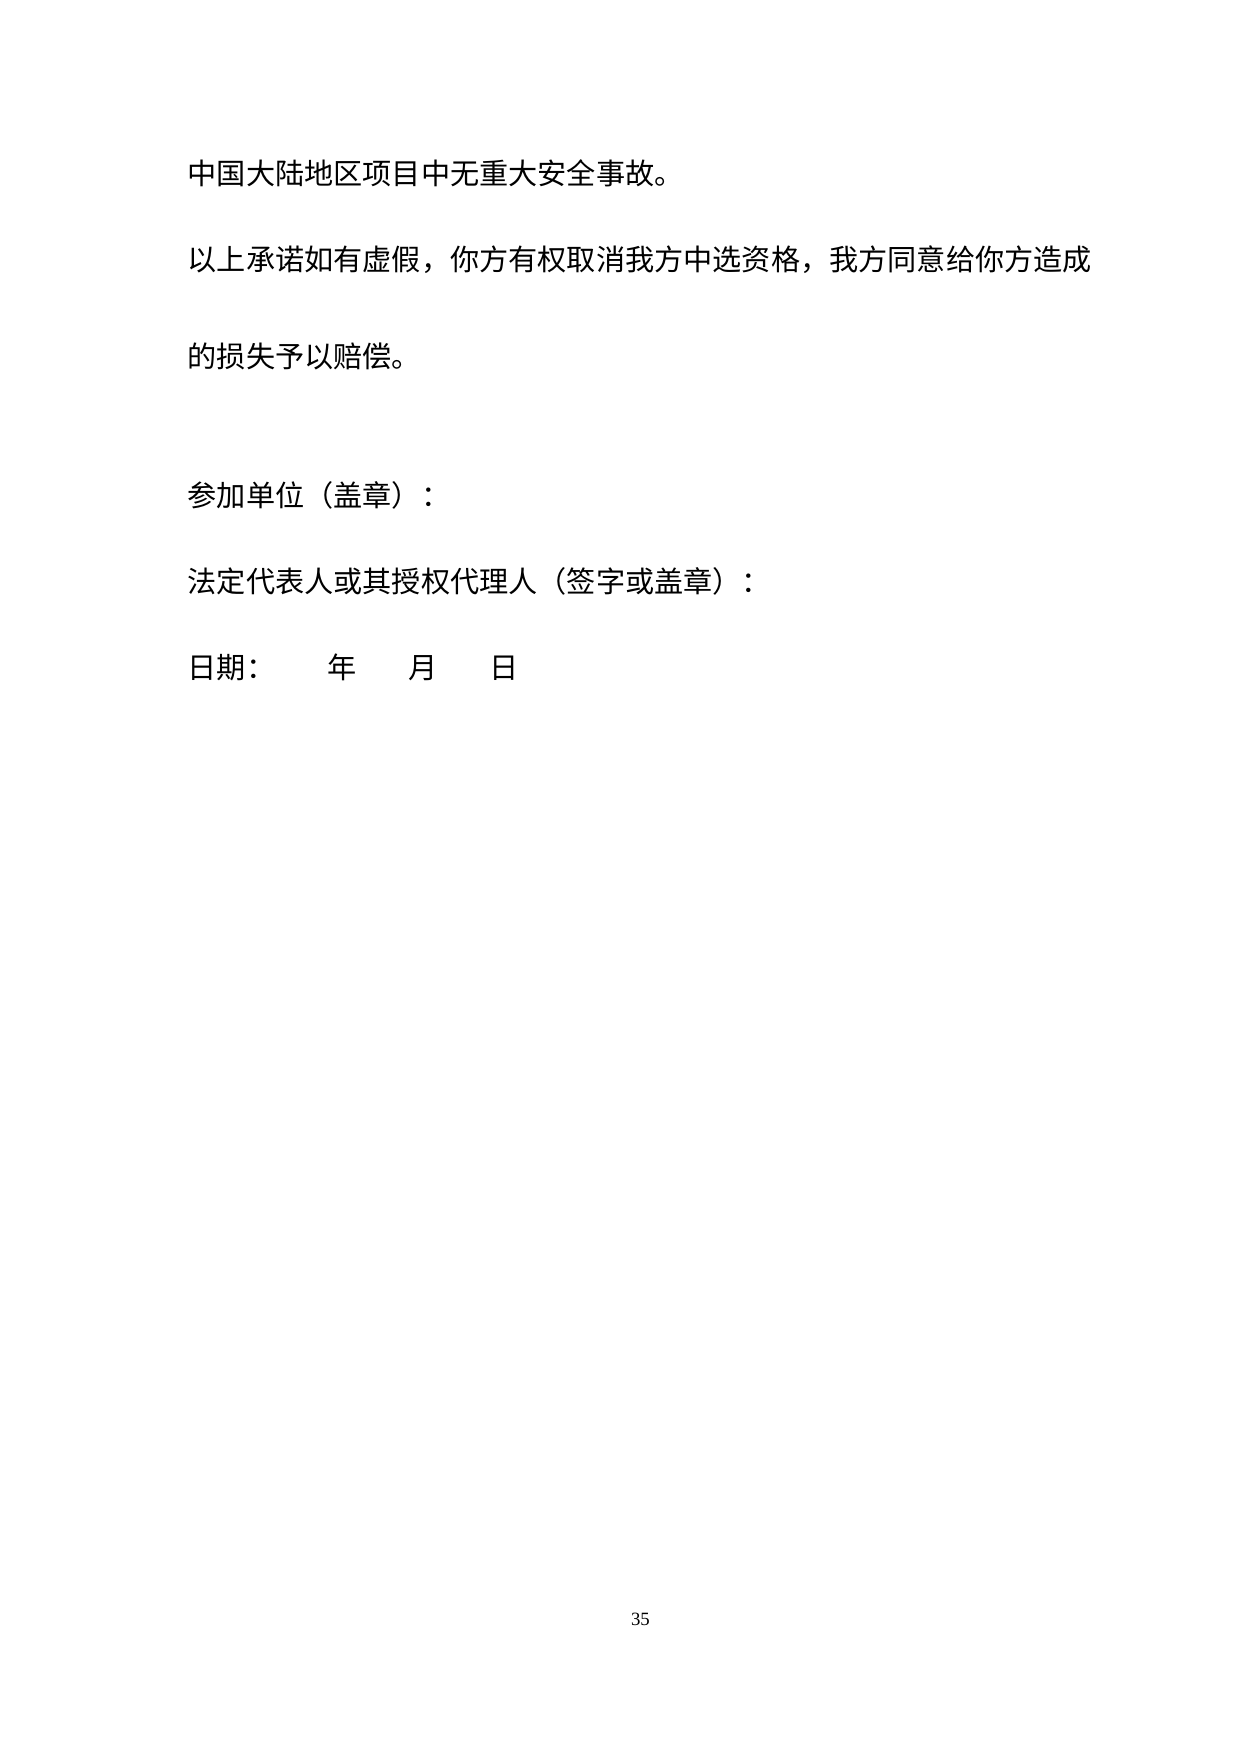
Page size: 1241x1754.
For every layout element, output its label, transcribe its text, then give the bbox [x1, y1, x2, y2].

text 法定代表人或其授权代理人（签字或盖章）： [187, 547, 1093, 612]
text 日期： 年 月 日 [187, 633, 1093, 698]
text 以上承诺如有虚假，你方有权取消我方中选资格，我方同意给你方造成的损失予以赔偿。 [187, 225, 1093, 388]
text 参加单位（盖章）： [187, 461, 1093, 526]
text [187, 139, 1093, 204]
